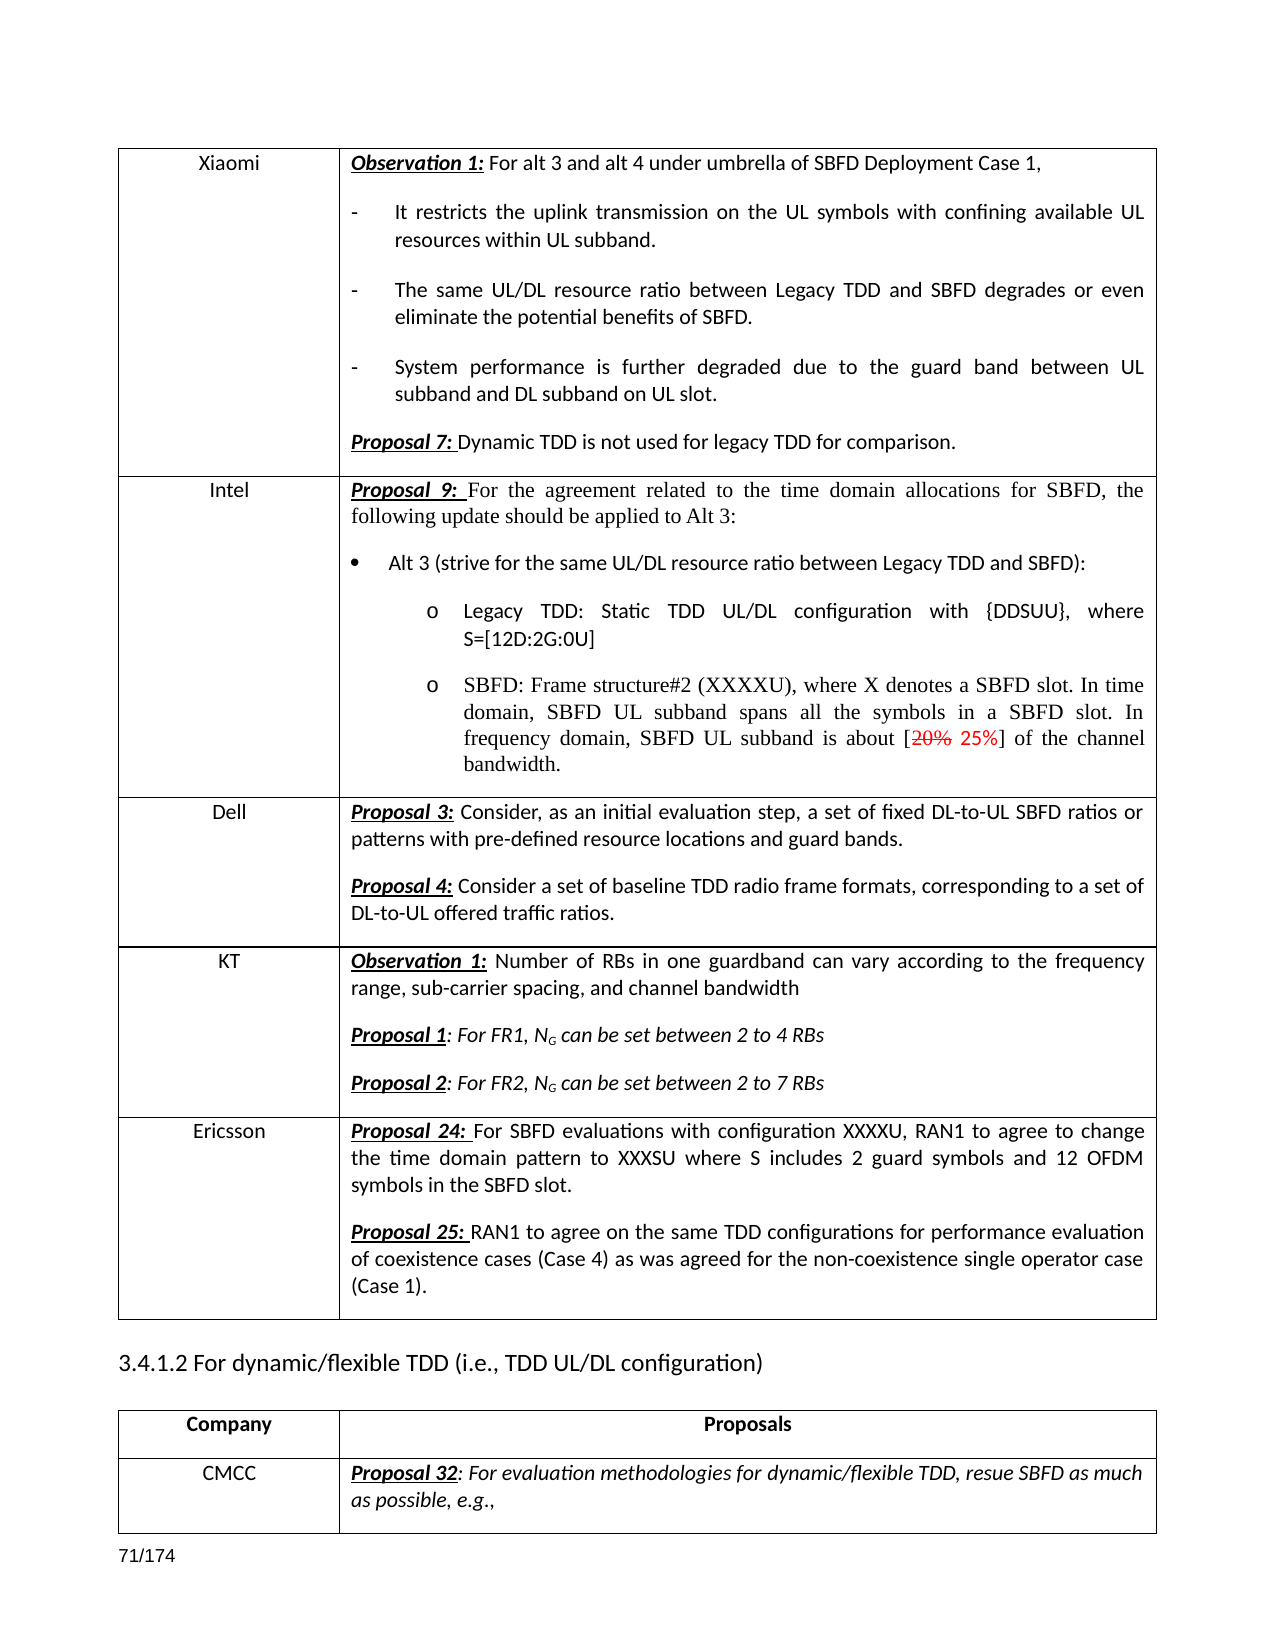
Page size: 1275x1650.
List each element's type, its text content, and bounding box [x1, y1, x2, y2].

subtitle For dynamic/flexible TDD (i.e., TDD UL/DL configuration) [118, 1347, 1157, 1378]
table_cell Dell [119, 798, 339, 946]
table_cell Observation 1: For alt 3 and alt 4 under umbrella of SBFD Deployment Case 1, It restricts the uplink transmission on the UL symbols with confining available UL resources within UL subband. The same UL/DL resource ratio between Legacy TDD and SBFD degrades or even eliminate the potential benefits of SBFD. System performance is further degraded due to the guard band between UL subband and DL subband on UL slot. Proposal 7: Dynamic TDD is not used for legacy TDD for comparison. [340, 149, 1156, 476]
table_cell Ericsson [119, 1118, 339, 1319]
table_header Proposals [340, 1411, 1156, 1458]
table_cell CMCC [119, 1459, 339, 1533]
table_cell Xiaomi [119, 149, 339, 476]
table_cell Proposal 3: Consider, as an initial evaluation step, a set of fixed DL-to-UL SBFD ratios or patterns with pre-defined resource locations and guard bands. Proposal 4: Consider a set of baseline TDD radio frame formats, corresponding to a set of DL-to-UL offered traffic ratios. [340, 798, 1156, 946]
table_cell Intel [119, 477, 339, 797]
table_cell KT [119, 948, 339, 1117]
table_cell Observation 1: Number of RBs in one guardband can vary according to the frequency range, sub-carrier spacing, and channel bandwidth Proposal 1: For FR1, NG can be set between 2 to 4 RBs Proposal 2: For FR2, NG can be set between 2 to 7 RBs [340, 948, 1156, 1117]
table_cell Proposal 24: For SBFD evaluations with configuration XXXXU, RAN1 to agree to change the time domain pattern to XXXSU where S includes 2 guard symbols and 12 OFDM symbols in the SBFD slot. Proposal 25: RAN1 to agree on the same TDD configurations for performance evaluation of coexistence cases (Case 4) as was agreed for the non-coexistence single operator case (Case 1). [340, 1118, 1156, 1319]
table_header Company [119, 1411, 339, 1458]
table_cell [340, 1459, 1156, 1533]
table_cell Proposal 9: For the agreement related to the time domain allocations for SBFD, the following update should be applied to Alt 3: Alt 3 (strive for the same UL/DL resource ratio between Legacy TDD and SBFD): Legacy TDD: Static TDD UL/DL configuration with {DDSUU}, where S=[12D:2G:0U] SBFD: Frame structure#2 (XXXXU), where X denotes a SBFD slot. In time domain, SBFD UL subband spans all the symbols in a SBFD slot. In frequency domain, SBFD UL subband is about [20% 25%] of the channel bandwidth. [340, 477, 1156, 797]
